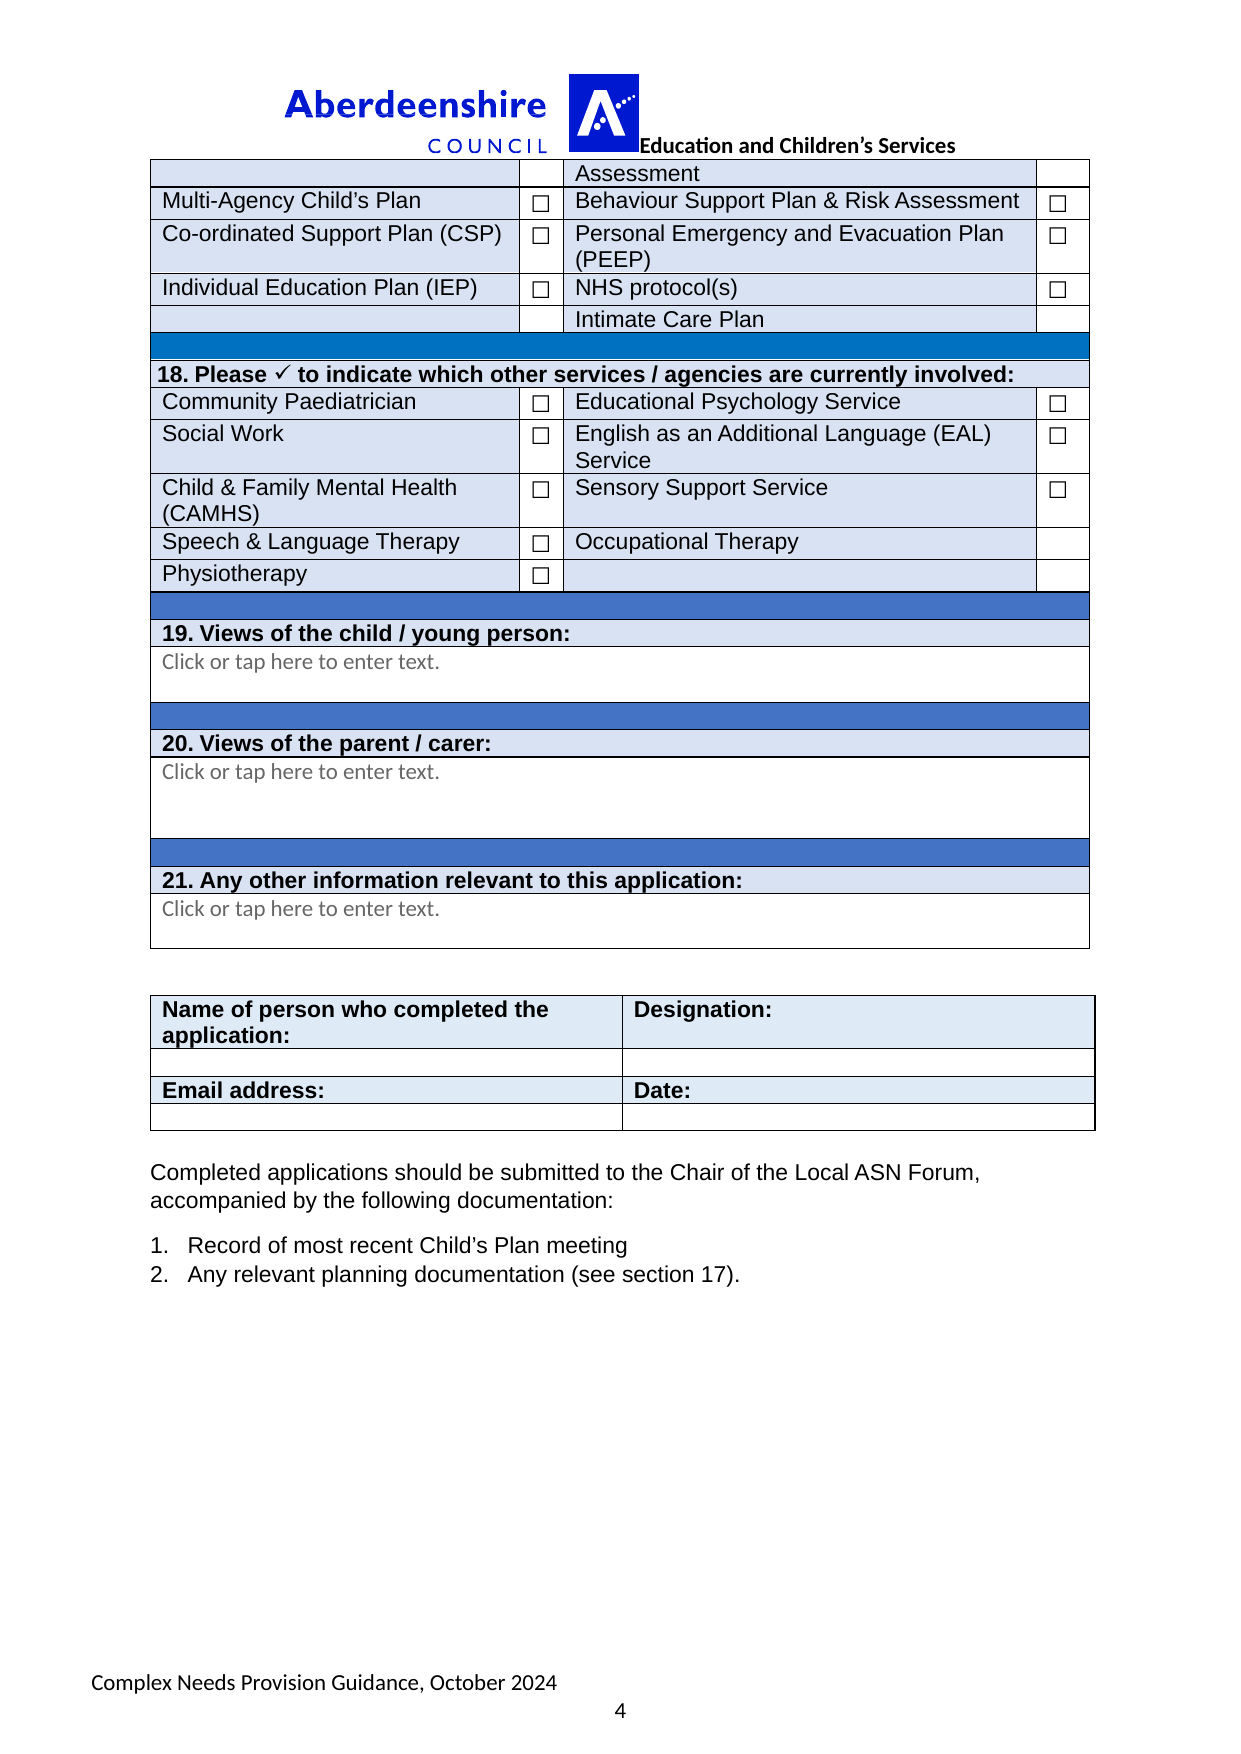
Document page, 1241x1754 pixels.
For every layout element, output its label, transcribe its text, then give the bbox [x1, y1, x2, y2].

table_cell Behaviour Support Plan & Risk Assessment [564, 188, 1036, 219]
table_cell Community Paediatrician [151, 388, 519, 419]
table_cell Social Work [151, 420, 519, 473]
table_cell Views of the child / young person: [151, 620, 1089, 646]
text Completed applications should be submitted to the Chair of the Local ASN Forum, accompanied by the following documentation: [150, 1158, 1090, 1213]
table_cell Occupational Therapy [564, 528, 1036, 559]
table_cell [151, 306, 519, 332]
table_cell [151, 647, 1089, 702]
table_cell [151, 593, 1089, 619]
table_cell Co-ordinated Support Plan (CSP) [151, 220, 519, 272]
table_cell Physiotherapy [151, 560, 519, 591]
table_cell [151, 839, 1089, 866]
table_cell Please to indicate which other services / agencies are currently involved: [151, 361, 1089, 387]
table_cell [151, 703, 1089, 729]
table_cell Child & Family Mental Health (CAMHS) [151, 474, 519, 527]
table_cell [1037, 528, 1089, 559]
table_cell Individual Education Plan (IEP) [151, 274, 519, 305]
table_cell NHS protocol(s) [564, 274, 1036, 305]
table_cell [151, 894, 1089, 948]
list Any relevant planning documentation (see section 17). [150, 1261, 1090, 1317]
table_cell [564, 560, 1036, 591]
list Record of most recent Child’s Plan meeting [150, 1232, 1090, 1258]
table_cell [1037, 306, 1089, 332]
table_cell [151, 160, 519, 186]
table_cell [623, 1104, 1094, 1130]
table_cell Views of the parent / carer: [151, 730, 1089, 756]
table_cell Sensory Support Service [564, 474, 1036, 527]
table_cell Educational Psychology Service [564, 388, 1036, 419]
table_cell Date: [623, 1077, 1094, 1103]
table_cell [151, 758, 1089, 838]
table_cell Any other information relevant to this application: [151, 867, 1089, 893]
table_cell [1037, 560, 1089, 591]
table_header Name of person who completed the application: [151, 996, 622, 1048]
table_cell [151, 1104, 622, 1130]
table_cell [151, 333, 1089, 359]
table_header Designation: [623, 996, 1094, 1048]
table_cell [623, 1049, 1094, 1076]
table_cell Speech & Language Therapy [151, 528, 519, 559]
table_cell Email address: [151, 1077, 622, 1103]
table_cell [151, 1049, 622, 1076]
table_cell English as an Additional Language (EAL) Service [564, 420, 1036, 473]
table_cell [520, 306, 563, 332]
table_cell Intimate Care Plan [564, 306, 1036, 332]
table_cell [564, 160, 1036, 186]
table_cell Multi-Agency Child’s Plan [151, 188, 519, 219]
table_cell Personal Emergency and Evacuation Plan (PEEP) [564, 220, 1036, 272]
